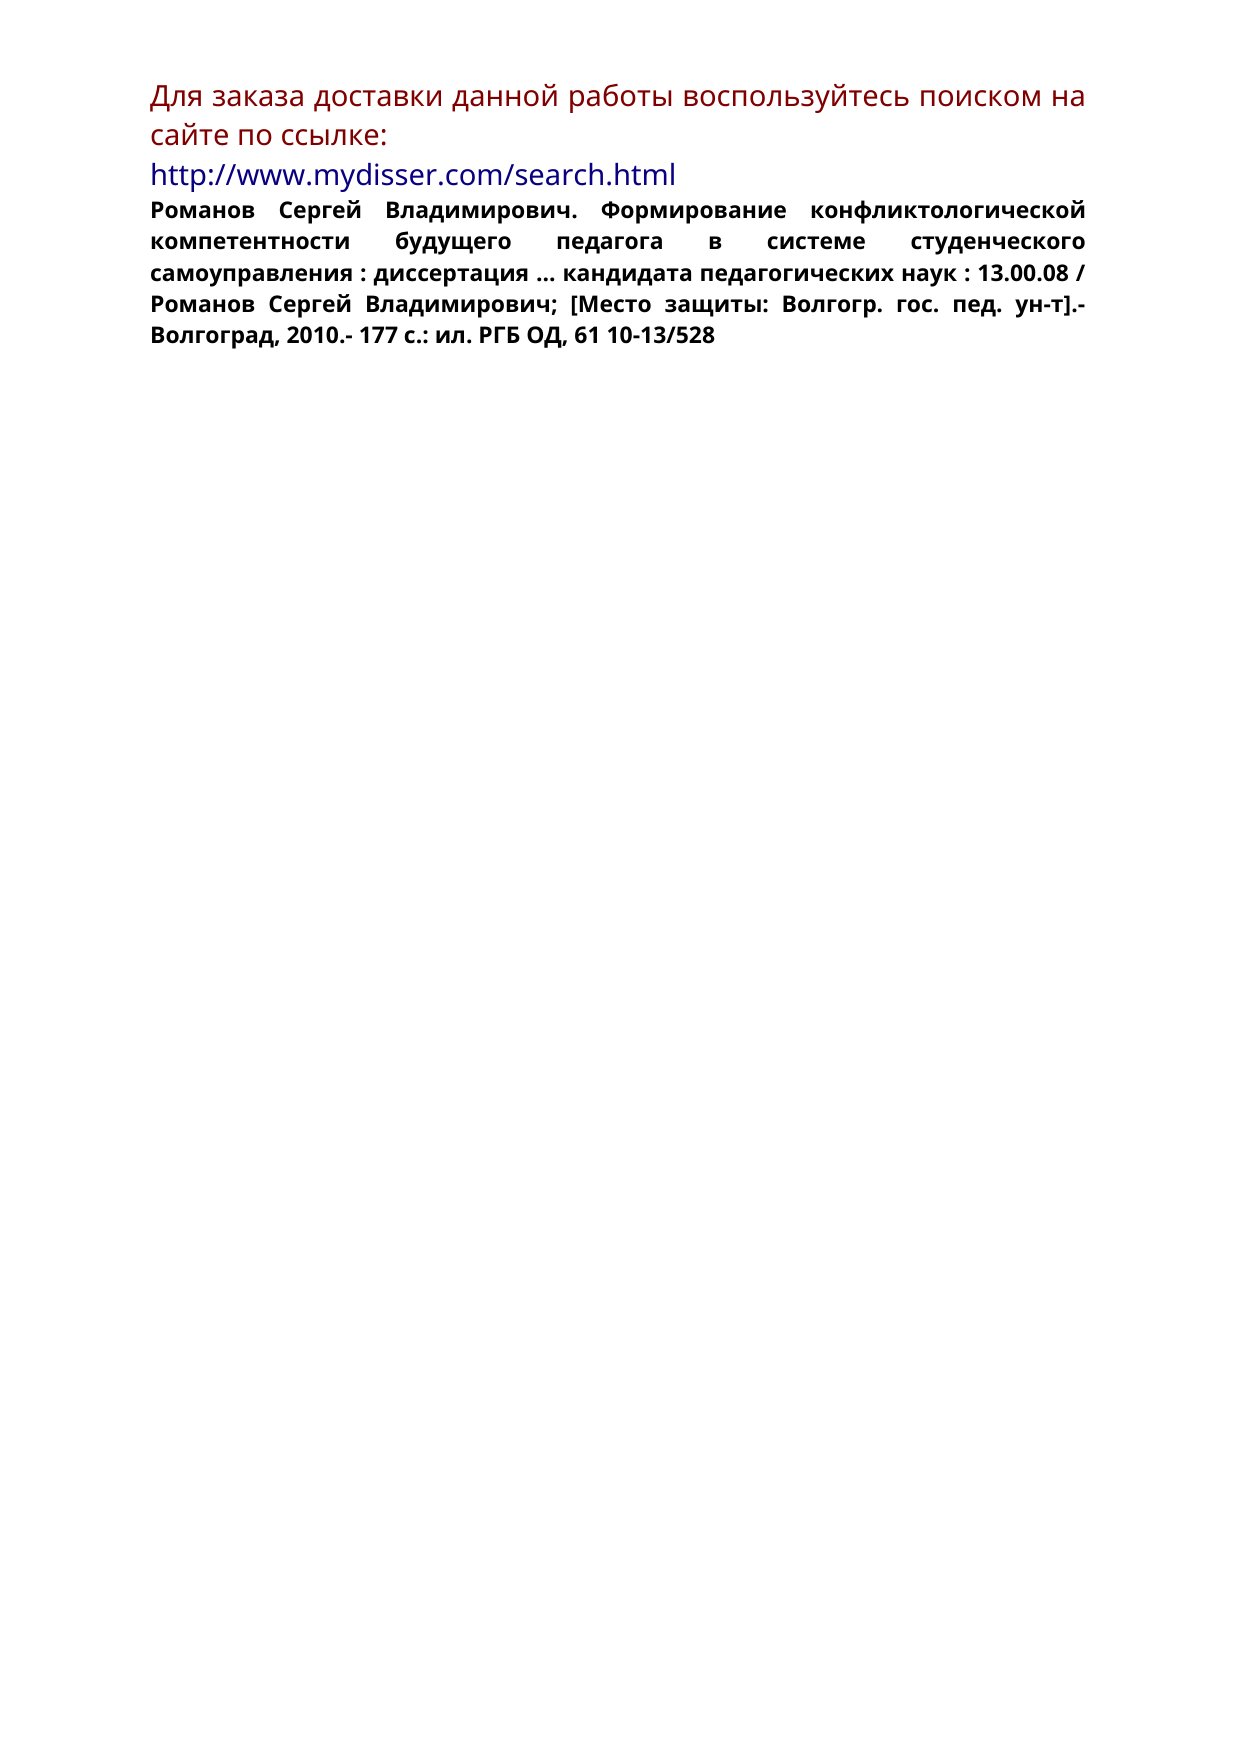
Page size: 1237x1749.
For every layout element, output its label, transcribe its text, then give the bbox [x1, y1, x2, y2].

text Романов Сергей Владимирович. Формирование конфликтологической компетентности будущего педагога в системе студенческого самоуправления : диссертация ... кандидата педагогических наук : 13.00.08 / Романов Сергей Владимирович; [Место защиты: Волгогр. гос. пед. ун-т].- Волгоград, 2010.- 177 с.: ил. РГБ ОД, 61 10-13/528 [150, 194, 1086, 350]
